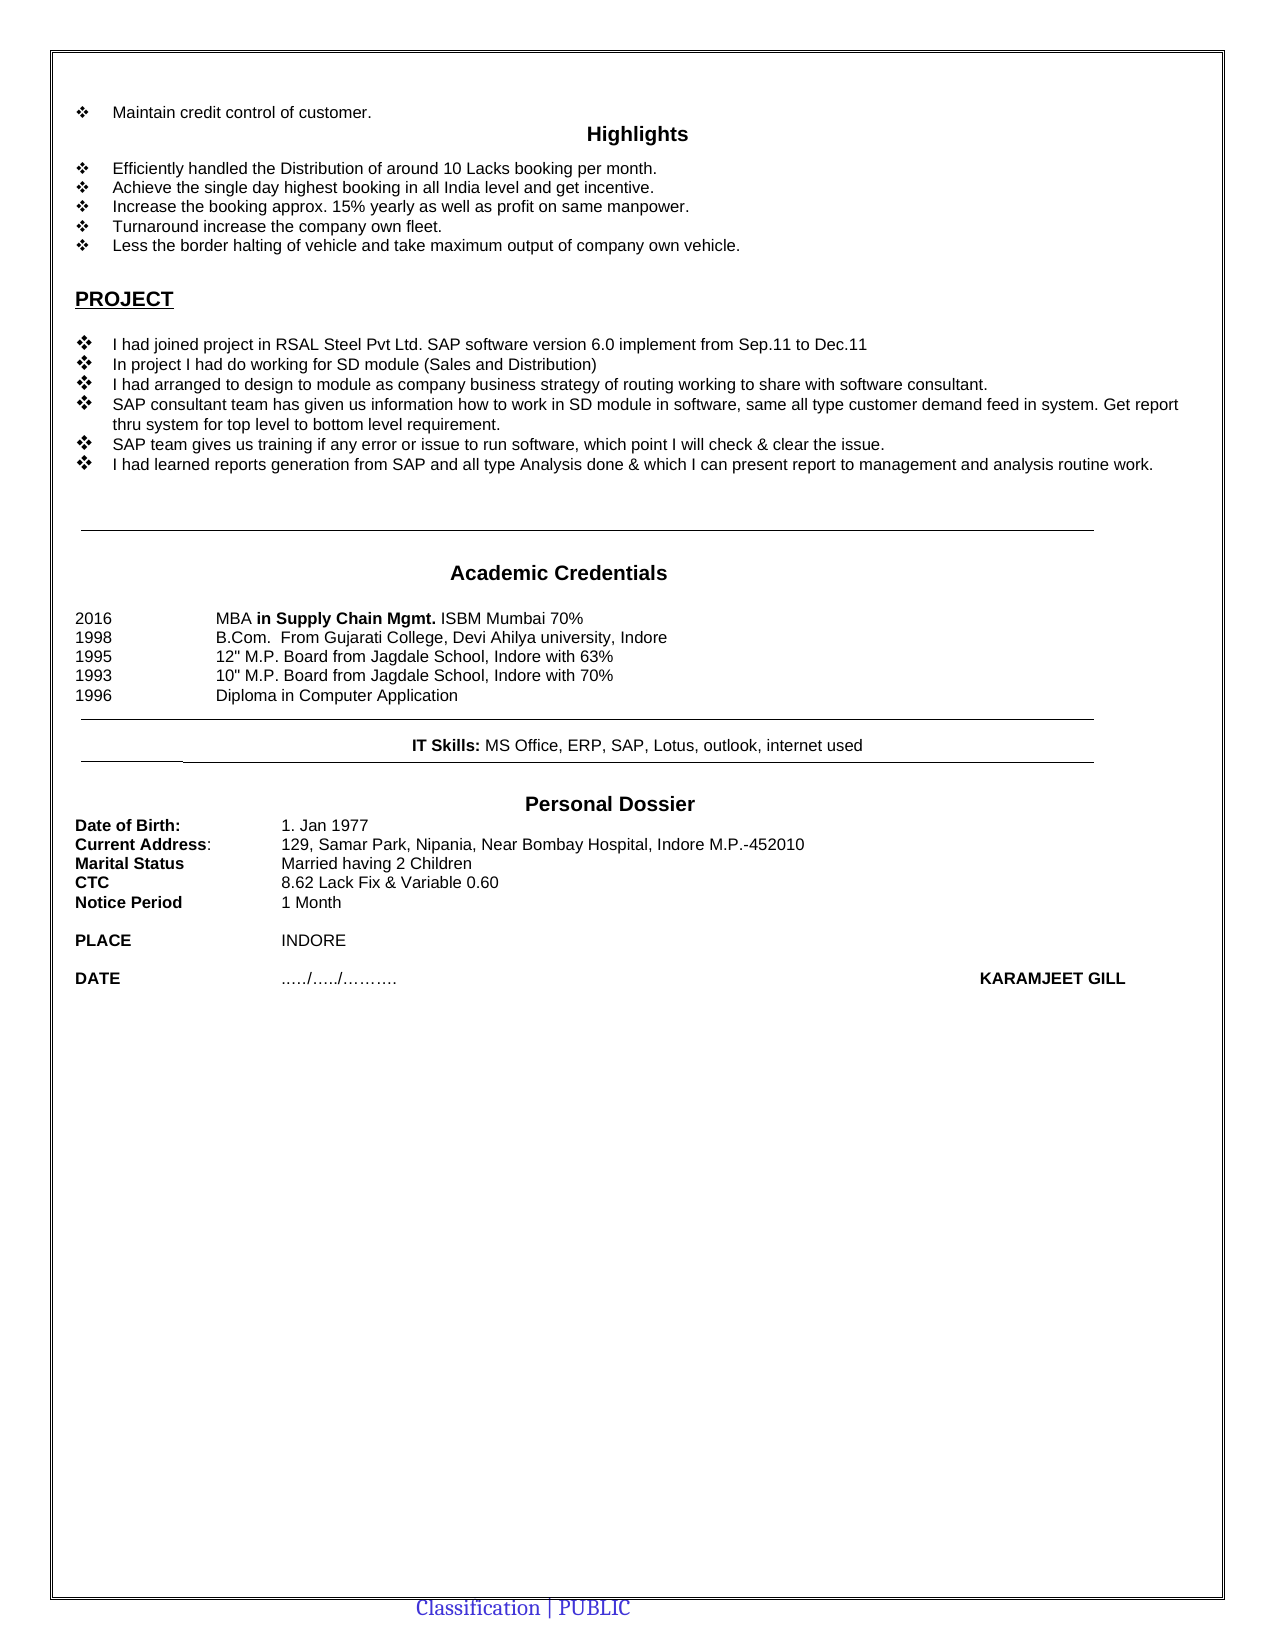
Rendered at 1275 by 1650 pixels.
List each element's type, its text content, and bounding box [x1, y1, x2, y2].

text Notice Period 1 Month [75, 892, 1200, 912]
text Academic Credentials [375, 561, 1200, 585]
text IT Skills: MS Office, ERP, SAP, Lotus, outlook, internet used [75, 736, 1200, 755]
text Current Address: 129, Samar Park, Nipania, Near Bombay Hospital, Indore M.P.-452010 [75, 835, 1200, 854]
text Highlights [75, 122, 1200, 146]
text 1993 10" M.P. Board from Jagdale School, Indore with 70% [75, 666, 1200, 685]
list I had learned reports generation from SAP and all type Analysis done & which I can present report to management and analysis routine work. [75, 454, 1200, 474]
list I had arranged to design to module as company business strategy of routing working to share with software consultant. [75, 375, 1200, 395]
list Efficiently handled the Distribution of around 10 Lacks booking per month. [75, 159, 1200, 178]
text 1995 12" M.P. Board from Jagdale School, Indore with 63% [75, 647, 1200, 666]
text PROJECT [75, 287, 1200, 311]
list I had joined project in RSAL Steel Pvt Ltd. SAP software version 6.0 implement from Sep.11 to Dec.11 [75, 335, 1200, 355]
list Less the border halting of vehicle and take maximum output of company own vehicle. [75, 236, 1200, 255]
list Increase the booking approx. 15% yearly as well as profit on same manpower. [75, 197, 1200, 217]
text CTC 8.62 Lack Fix & Variable 0.60 [75, 873, 1200, 892]
list Turnaround increase the company own fleet. [75, 217, 1200, 236]
text Date of Birth: 1. Jan 1977 [75, 816, 1200, 835]
list SAP consultant team has given us information how to work in SD module in software, same all type customer demand feed in system. Get report thru system for top level to bottom level requirement. [75, 395, 1200, 434]
text Marital Status Married having 2 Children [75, 854, 1200, 873]
text 1996 Diploma in Computer Application [75, 685, 1200, 704]
text 2016 MBA in Supply Chain Mgmt. ISBM Mumbai 70% [75, 609, 1200, 628]
text Personal Dossier [450, 792, 1200, 816]
text 1998 B.Com. From Gujarati College, Devi Ahilya university, Indore [75, 628, 1200, 647]
text PLACE INDORE [75, 931, 1200, 950]
list Maintain credit control of customer. [75, 103, 1200, 122]
list Achieve the single day highest booking in all India level and get incentive. [75, 178, 1200, 197]
list SAP team gives us training if any error or issue to run software, which point I will check & clear the issue. [75, 434, 1200, 454]
list In project I had do working for SD module (Sales and Distribution) [75, 355, 1200, 375]
text DATE ..…/…../………. KARAMJEET GILL [75, 969, 1200, 988]
